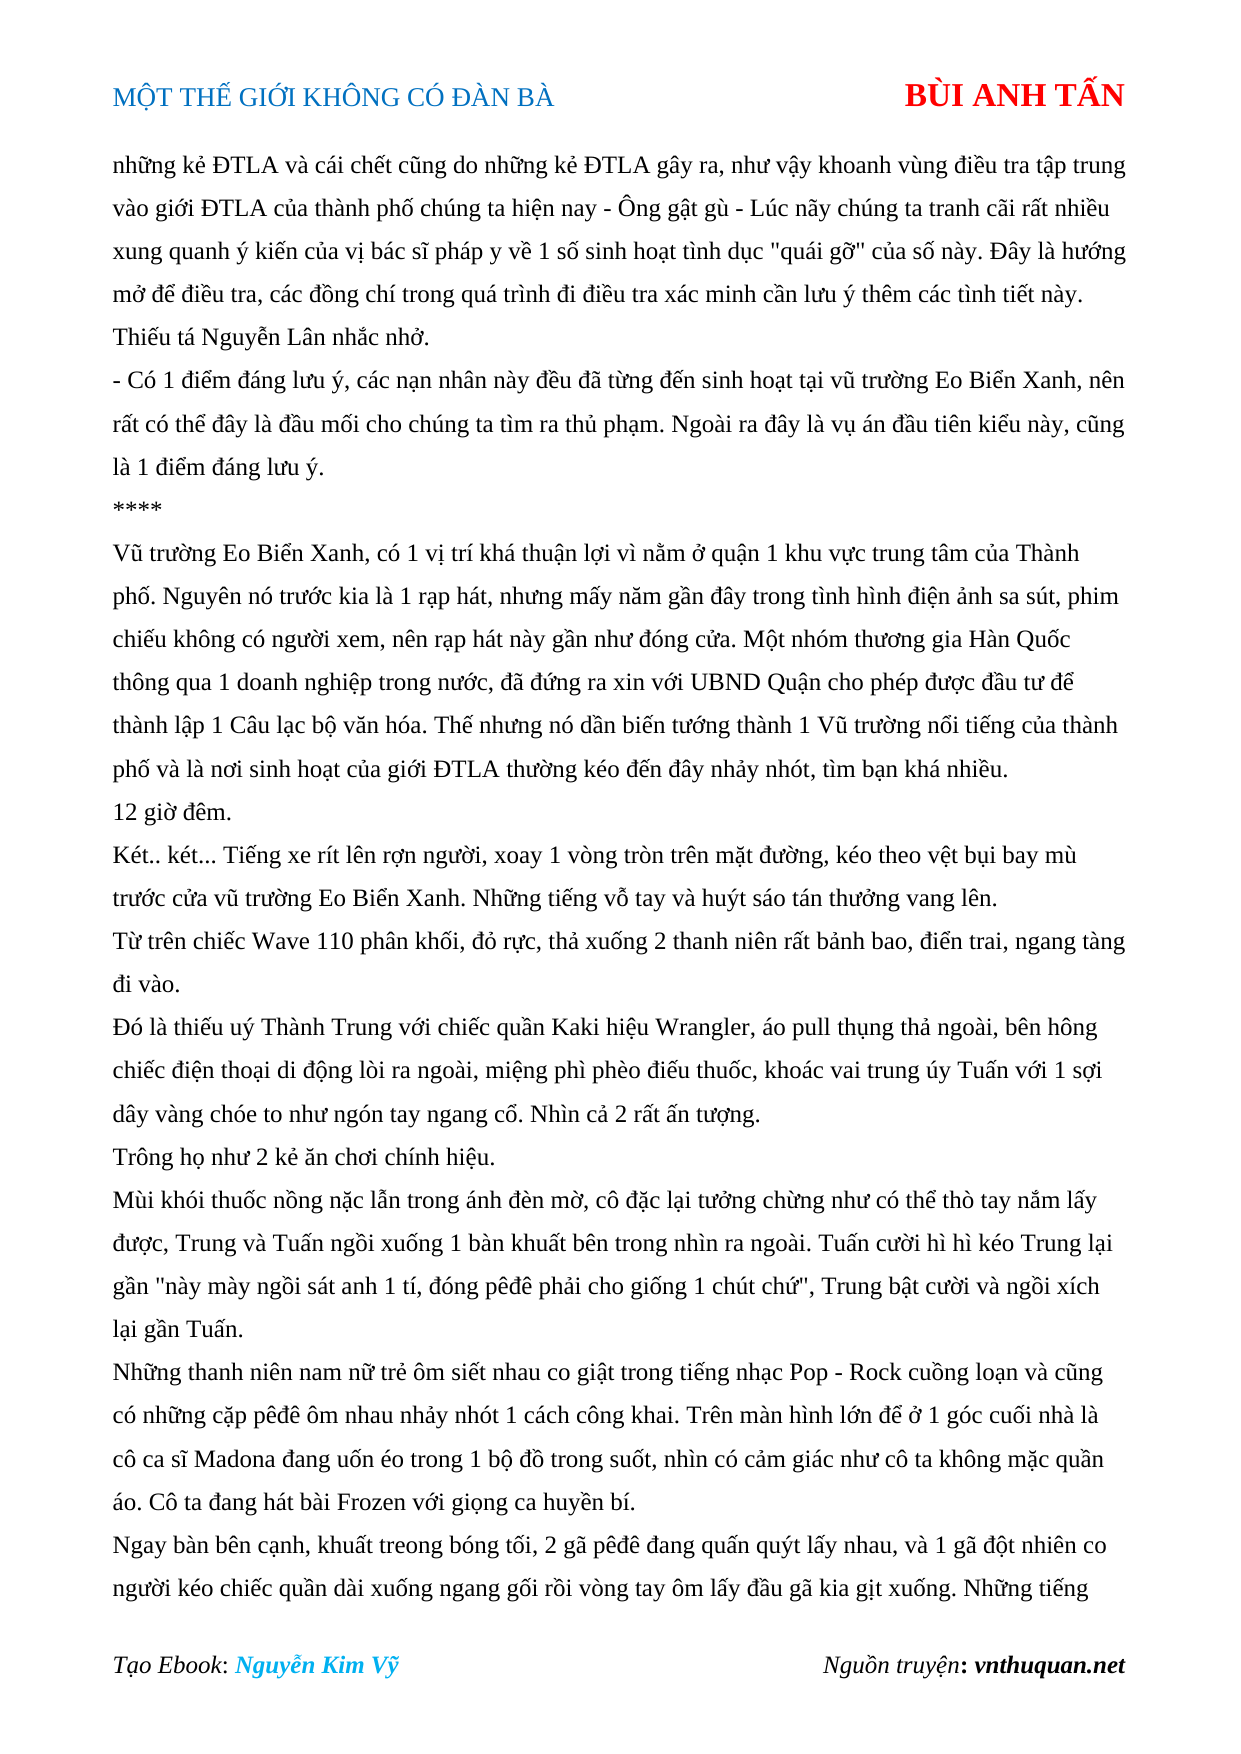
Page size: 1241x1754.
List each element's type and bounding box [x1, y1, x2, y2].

text [112, 150, 1128, 1602]
